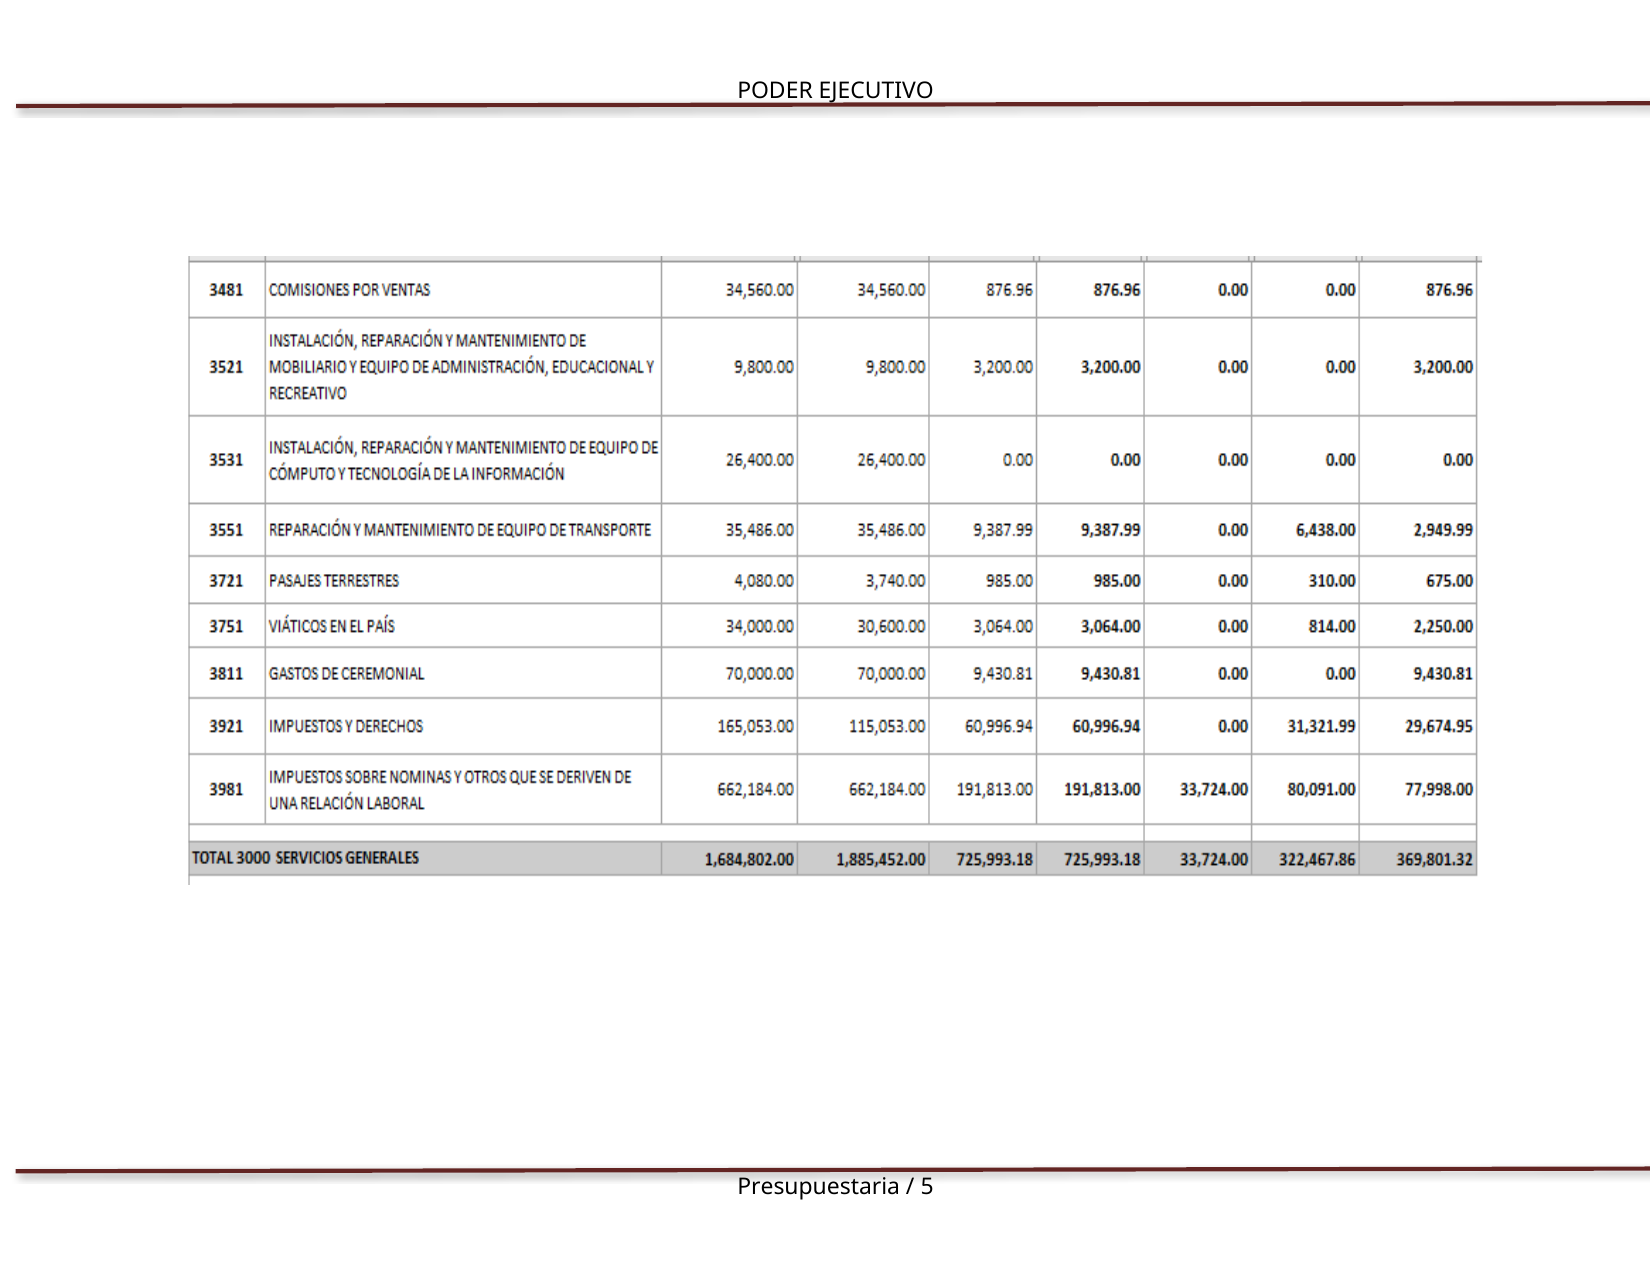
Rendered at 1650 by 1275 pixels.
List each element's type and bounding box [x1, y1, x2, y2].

picture [188, 256, 1483, 885]
